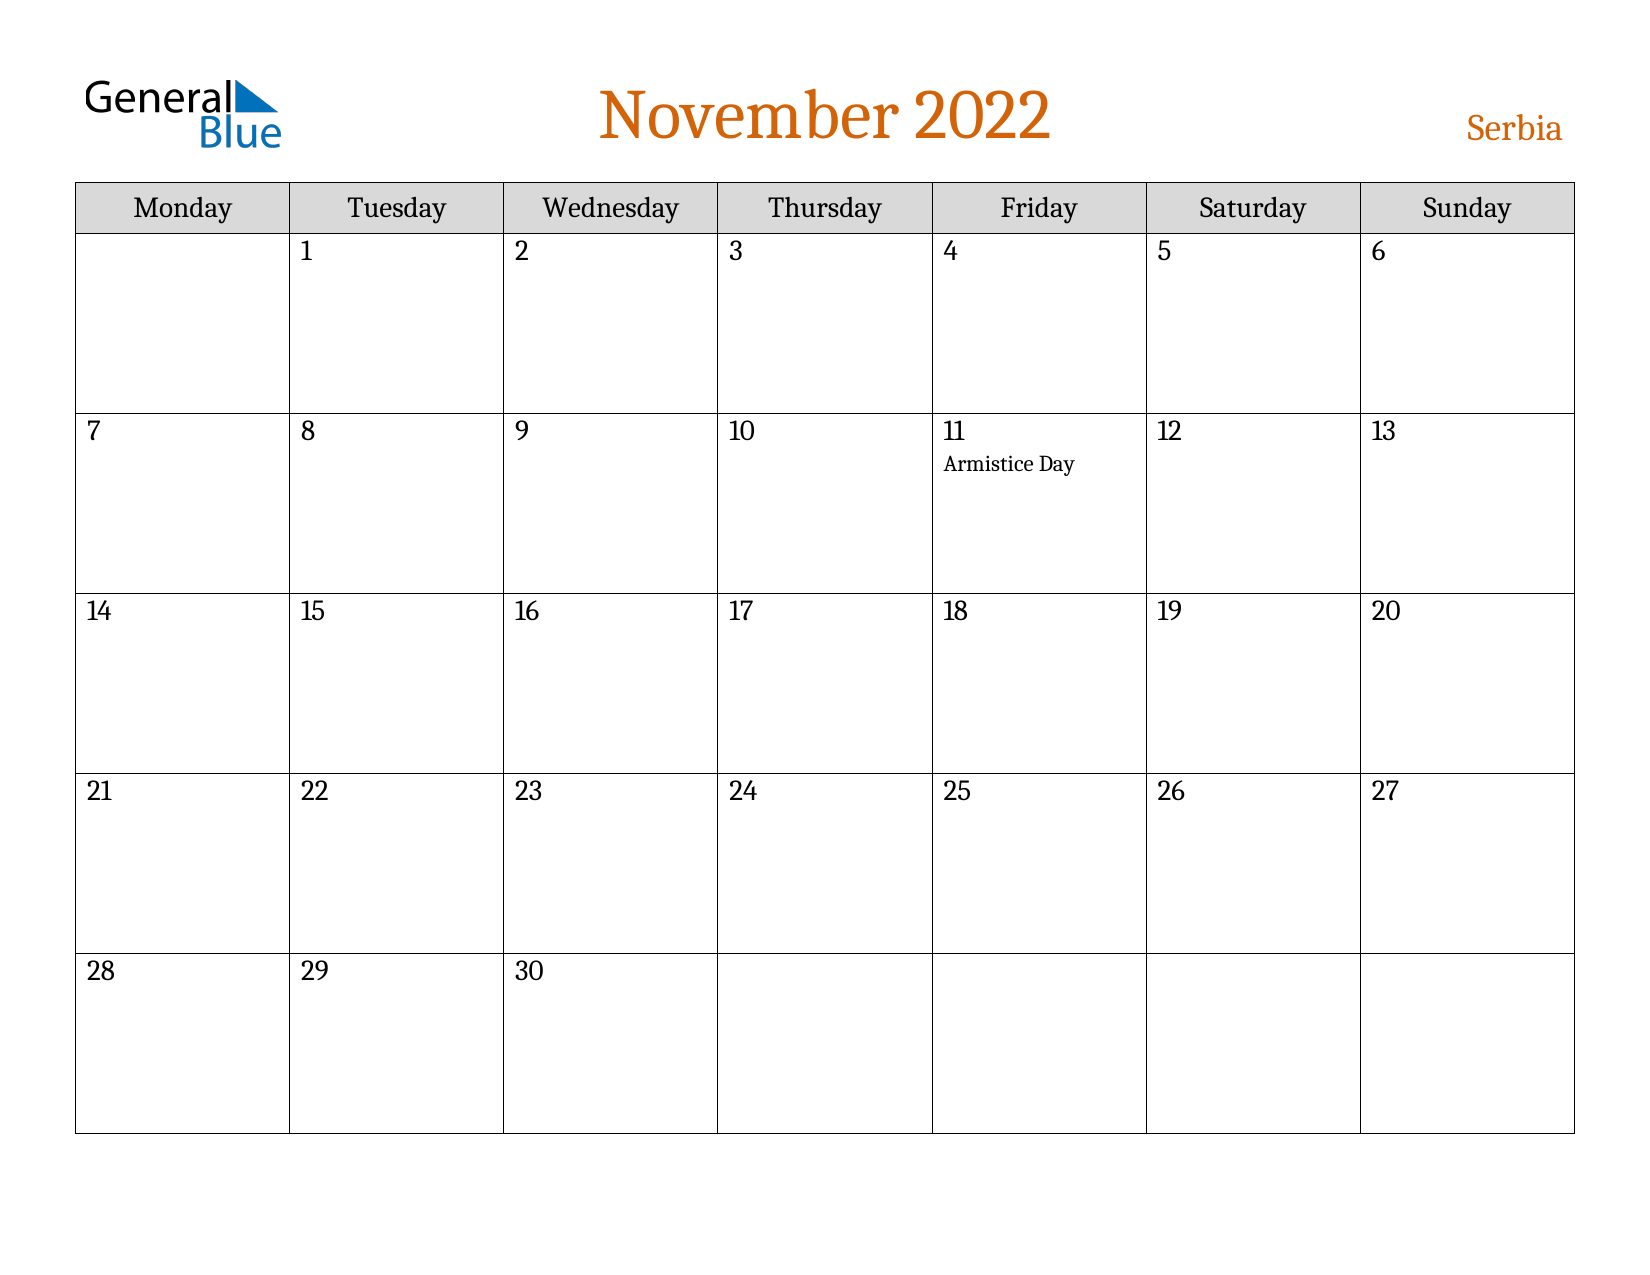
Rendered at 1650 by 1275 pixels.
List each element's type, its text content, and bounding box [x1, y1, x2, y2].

table_cell 22 [290, 774, 503, 810]
table_cell [718, 270, 932, 413]
table_cell 13 [1361, 414, 1574, 450]
table_cell Wednesday [504, 183, 717, 233]
table_cell [76, 450, 289, 593]
table_cell 14 [76, 594, 289, 630]
table_cell 2 [504, 234, 717, 270]
table_cell [1147, 450, 1360, 593]
table_cell [718, 810, 932, 953]
table_cell [504, 810, 717, 953]
table_cell [76, 810, 289, 953]
table_cell [1361, 450, 1574, 593]
table_cell 3 [718, 234, 932, 270]
table_cell [718, 954, 932, 990]
table_cell 25 [933, 774, 1146, 810]
table_cell [718, 450, 932, 593]
table_cell Thursday [718, 183, 932, 233]
table_cell Sunday [1361, 183, 1574, 233]
table_cell 21 [76, 774, 289, 810]
table_cell [290, 270, 503, 413]
table_cell [290, 630, 503, 773]
table_cell Saturday [1147, 183, 1360, 233]
table_cell 19 [1147, 594, 1360, 630]
table_header [76, 75, 503, 182]
table_cell Tuesday [290, 183, 503, 233]
table_cell [933, 990, 1146, 1133]
table_cell Armistice Day [933, 450, 1146, 593]
table_cell Friday [933, 183, 1146, 233]
table_cell 1 [290, 234, 503, 270]
table_cell 16 [504, 594, 717, 630]
table_cell [76, 234, 289, 270]
table_cell 28 [76, 954, 289, 990]
table_cell 26 [1147, 774, 1360, 810]
table_cell [290, 990, 503, 1133]
table_cell 7 [76, 414, 289, 450]
picture [86, 80, 281, 148]
table_cell [1147, 954, 1360, 990]
table_cell 17 [718, 594, 932, 630]
table_cell 8 [290, 414, 503, 450]
table_cell 23 [504, 774, 717, 810]
table_cell [504, 450, 717, 593]
table_cell [1361, 810, 1574, 953]
table_header Serbia [1146, 75, 1574, 182]
table_cell [290, 450, 503, 593]
table_cell 29 [290, 954, 503, 990]
table_cell [933, 270, 1146, 413]
table_cell [76, 270, 289, 413]
table_cell 4 [933, 234, 1146, 270]
table_cell 5 [1147, 234, 1360, 270]
table_cell [1361, 630, 1574, 773]
table_cell 30 [504, 954, 717, 990]
table_cell 12 [1147, 414, 1360, 450]
table_cell [76, 630, 289, 773]
table_cell [933, 630, 1146, 773]
table_cell [1147, 810, 1360, 953]
table_cell [1147, 990, 1360, 1133]
table_cell 9 [504, 414, 717, 450]
table_cell 10 [718, 414, 932, 450]
table_cell Monday [76, 183, 289, 233]
table_cell [76, 990, 289, 1133]
table_cell 6 [1361, 234, 1574, 270]
table_cell [1147, 270, 1360, 413]
table_cell 27 [1361, 774, 1574, 810]
table_cell 15 [290, 594, 503, 630]
table_cell [1147, 630, 1360, 773]
table_cell [1361, 990, 1574, 1133]
table_cell [504, 270, 717, 413]
table_cell 20 [1361, 594, 1574, 630]
table_cell [1361, 270, 1574, 413]
table_header November 2022 [504, 75, 1146, 182]
table_cell 18 [933, 594, 1146, 630]
table_cell [718, 990, 932, 1133]
table_cell [1361, 954, 1574, 990]
table_cell [718, 630, 932, 773]
table_cell [933, 954, 1146, 990]
table_cell [504, 630, 717, 773]
table_cell 24 [718, 774, 932, 810]
table_cell [504, 990, 717, 1133]
table_cell [933, 810, 1146, 953]
table_cell [290, 810, 503, 953]
table_cell 11 [933, 414, 1146, 450]
